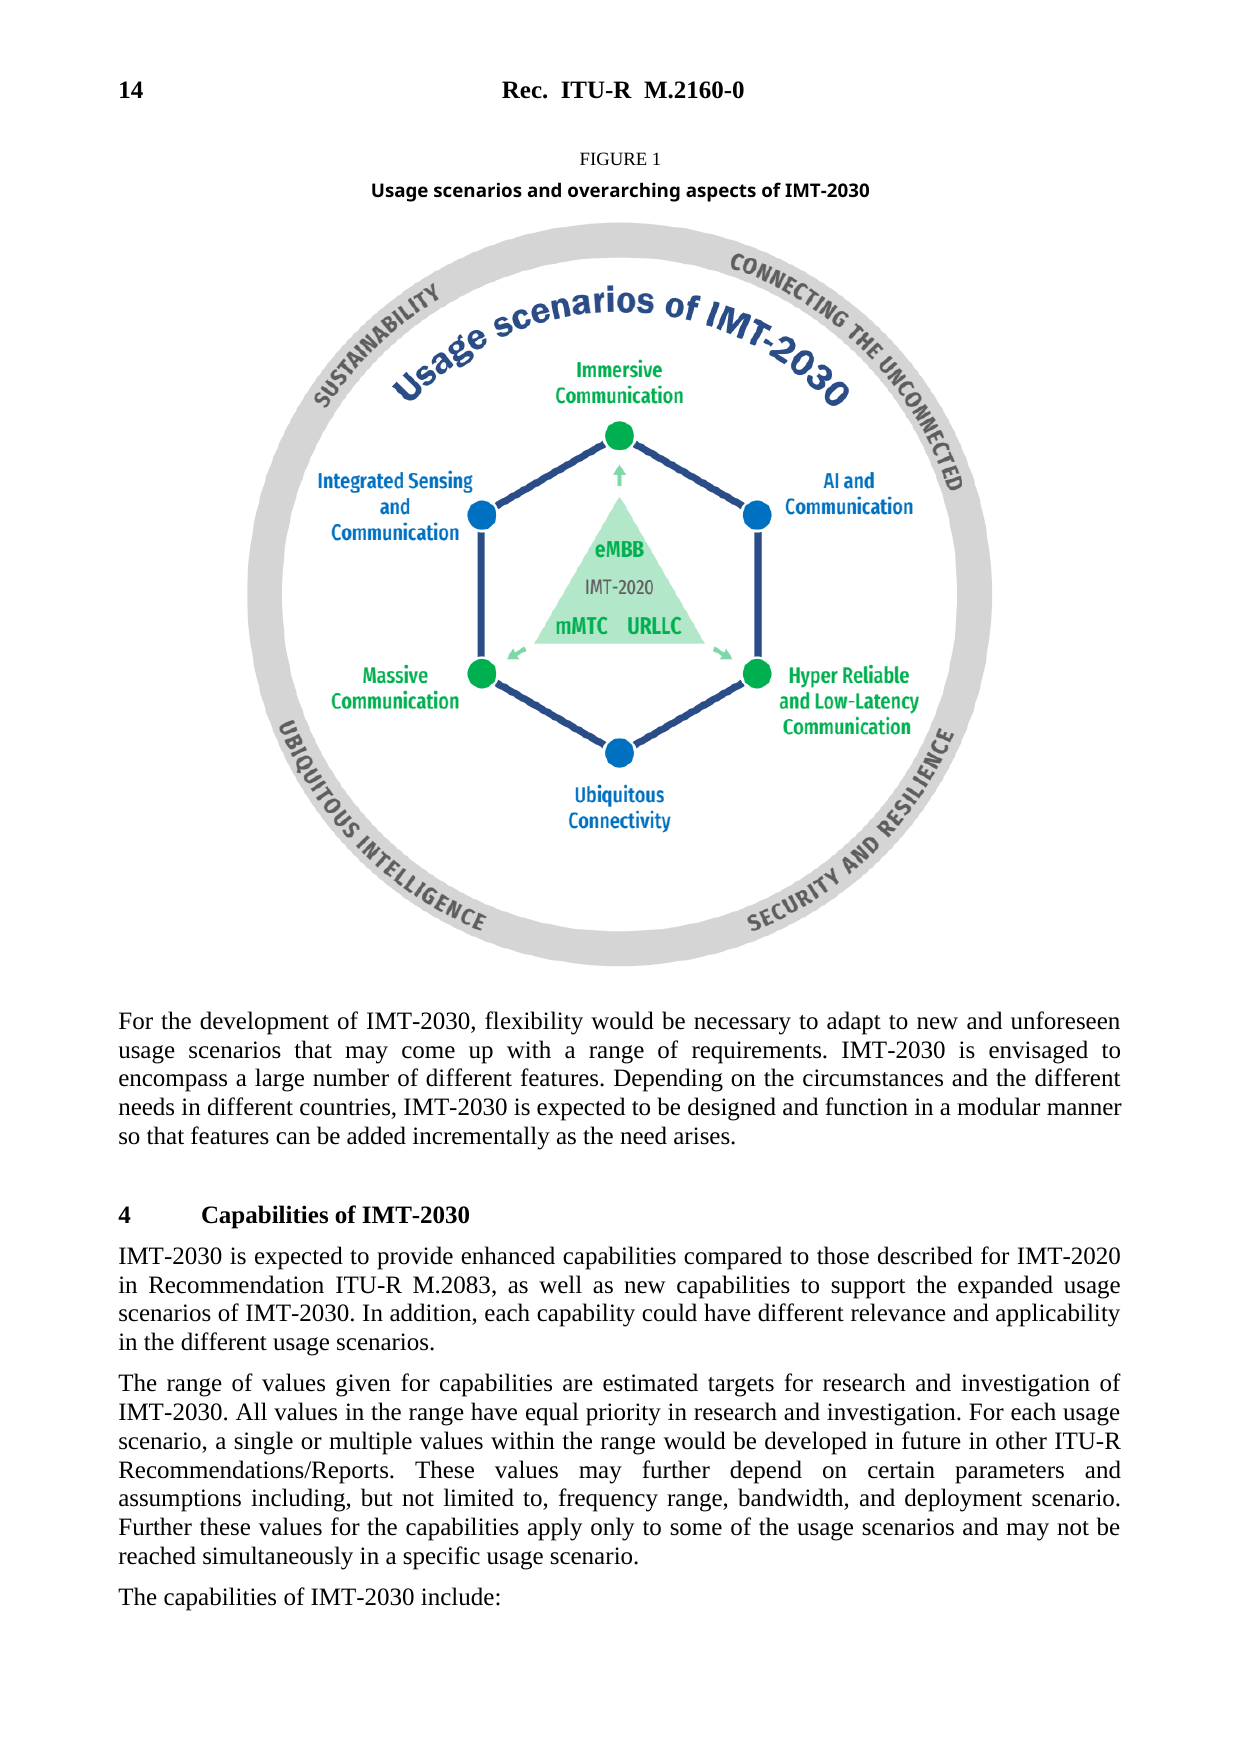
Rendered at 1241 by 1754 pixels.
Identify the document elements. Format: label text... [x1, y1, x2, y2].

text The capabilities of IMT-2030 include: [118, 1582, 1122, 1611]
text The range of values given for capabilities are estimated targets for research and investigation of IMT-2030. All values in the range have equal priority in research and investigation. For each usage scenario, a single or multiple values within the range would be developed in future in other ITU-R Recommendations/Reports. These values may further depend on certain parameters and assumptions including, but not limited to, frequency range, bandwidth, and deployment scenario. Further these values for the capabilities apply only to some of the usage scenarios and may not be reached simultaneously in a specific usage scenario. [118, 1368, 1122, 1570]
title Usage scenarios and overarching aspects of IMT-2030 [118, 178, 1122, 203]
text Figure 1 [118, 148, 1122, 169]
subtitle 4 Capabilities of IMT-2030 [118, 1200, 1122, 1228]
picture [242, 215, 999, 973]
title For the development of IMT-2030, flexibility would be necessary to adapt to new and unforeseen usage scenarios that may come up with a range of requirements. IMT-2030 is envisaged to encompass a large number of different features. Depending on the circumstances and the different needs in different countries, IMT-2030 is expected to be designed and function in a modular manner so that features can be added incrementally as the need arises. [118, 1006, 1122, 1150]
text IMT-2030 is expected to provide enhanced capabilities compared to those described for IMT-2020 in Recommendation ITU-R M.2083, as well as new capabilities to support the expanded usage scenarios of IMT-2030. In addition, each capability could have different relevance and applicability in the different usage scenarios. [118, 1241, 1122, 1356]
